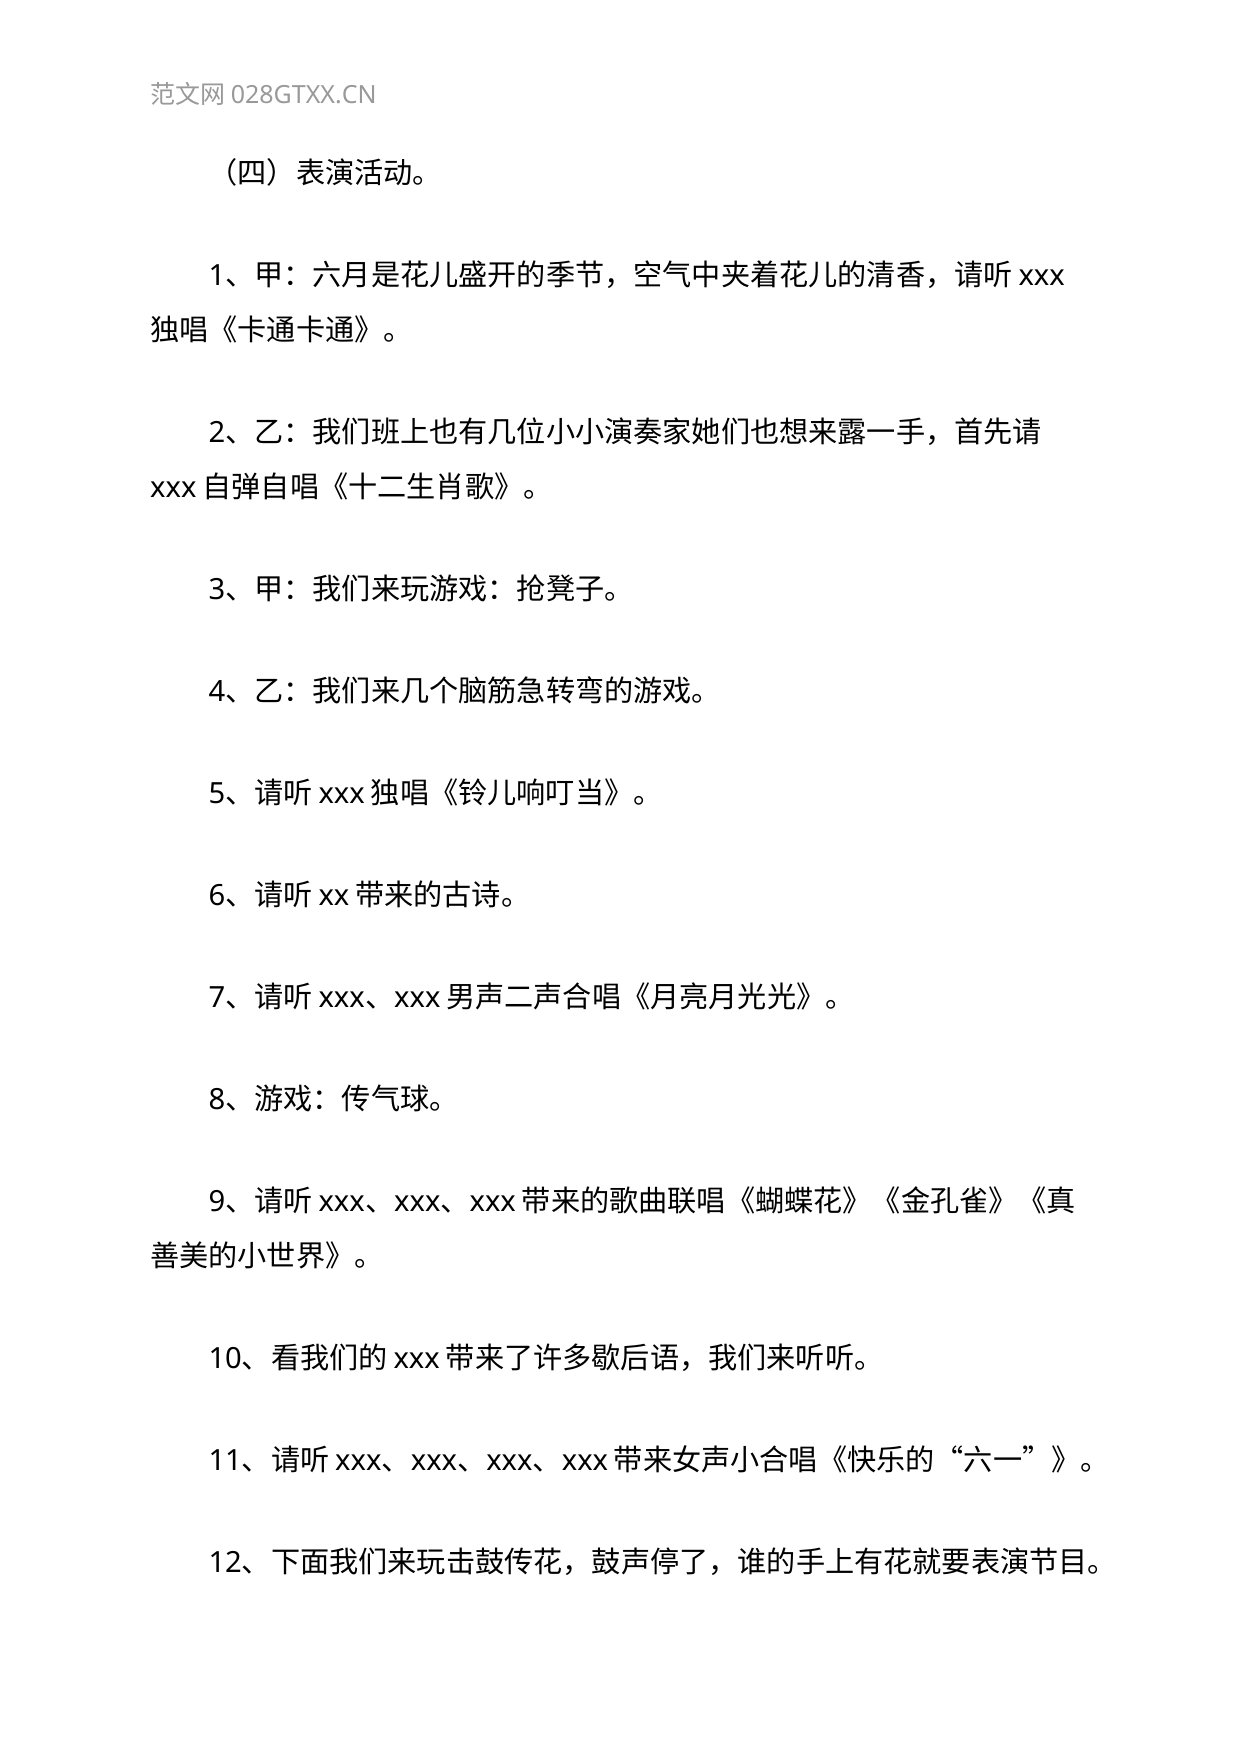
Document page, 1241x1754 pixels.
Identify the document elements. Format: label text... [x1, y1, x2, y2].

text 11、请听xxx、xxx、xxx、xxx带来女声小合唱《快乐的“六一”》。 [150, 1436, 1090, 1478]
text 1、甲：六月是花儿盛开的季节，空气中夹着花儿的清香，请听xxx独唱《卡通卡通》。 [150, 252, 1090, 349]
text 3、甲：我们来玩游戏：抢凳子。 [150, 566, 1090, 608]
text 6、请听xx带来的古诗。 [150, 871, 1090, 914]
text （四）表演活动。 [150, 150, 1090, 192]
text 12、下面我们来玩击鼓传花，鼓声停了，谁的手上有花就要表演节目。 [150, 1538, 1090, 1581]
text 2、乙：我们班上也有几位小小演奏家她们也想来露一手，首先请xxx自弹自唱《十二生肖歌》。 [150, 408, 1090, 506]
text 9、请听xxx、xxx、xxx带来的歌曲联唱《蝴蝶花》《金孔雀》《真善美的小世界》。 [150, 1177, 1090, 1275]
text 10、看我们的xxx带来了许多歇后语，我们来听听。 [150, 1334, 1090, 1377]
text 5、请听xxx独唱《铃儿响叮当》。 [150, 769, 1090, 812]
text 4、乙：我们来几个脑筋急转弯的游戏。 [150, 667, 1090, 710]
text 8、游戏：传气球。 [150, 1075, 1090, 1118]
text 7、请听xxx、xxx男声二声合唱《月亮月光光》。 [150, 973, 1090, 1016]
